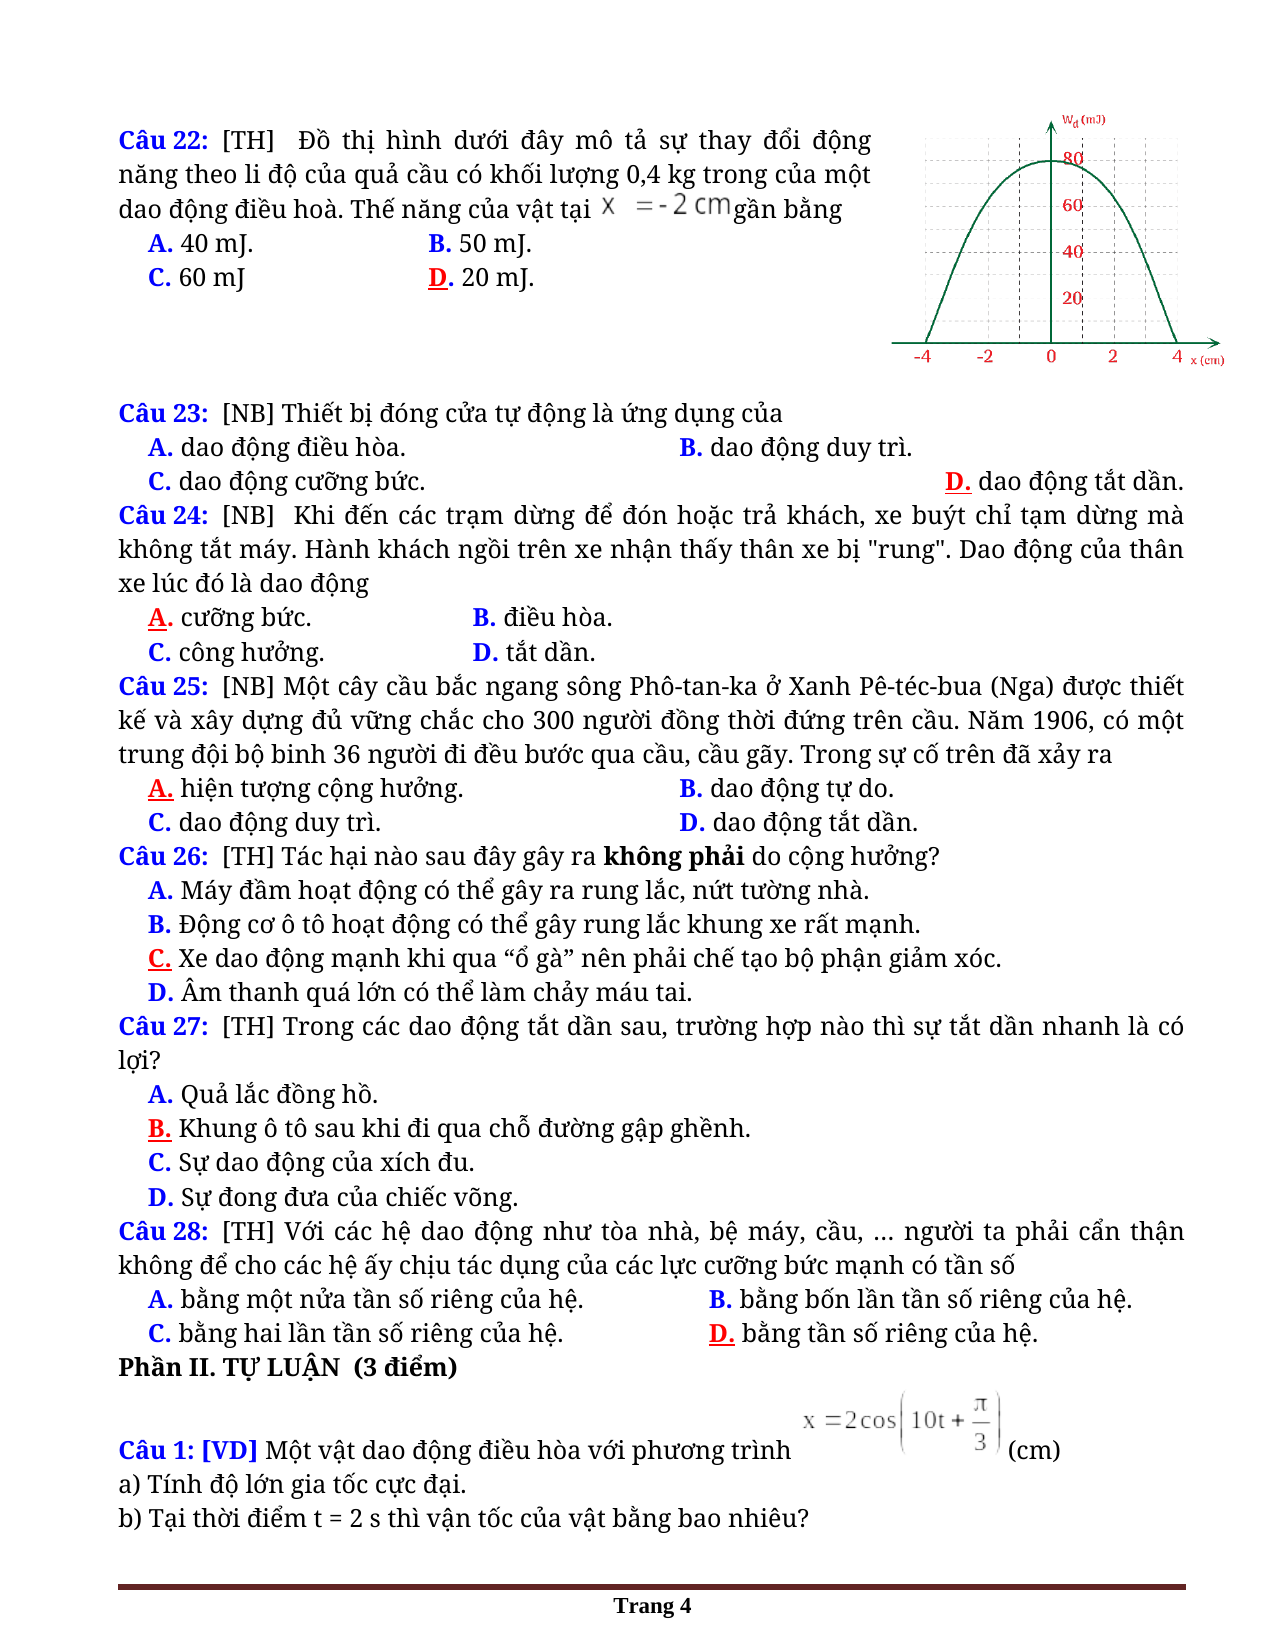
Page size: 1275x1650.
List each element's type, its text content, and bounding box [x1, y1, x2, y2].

picture [891, 113, 1225, 369]
text A. 40 mJ. B. 50 mJ. [118, 225, 891, 259]
text Câu 1: [VD] Một vật dao động điều hòa với phương trình (cm) [118, 1383, 1186, 1467]
text A. Quả lắc đồng hồ. [118, 1077, 1186, 1111]
list [NB] Thiết bị đóng cửa tự động là ứng dụng của [118, 396, 1186, 430]
text D. Sự đong đưa của chiếc võng. [118, 1179, 1186, 1213]
text A. hiện tượng cộng hưởng. B. dao động tự do. [118, 770, 1186, 804]
text C. Xe dao động mạnh khi qua “ổ gà” nên phải chế tạo bộ phận giảm xóc. [148, 941, 1221, 975]
list A. dao động điều hòa. B. dao động duy trì. [118, 430, 1186, 464]
text C. Sự dao động của xích đu. [118, 1145, 1186, 1179]
list [TH] Với các hệ dao động như tòa nhà, bệ máy, cầu, … người ta phải cẩn thận không để cho các hệ ấy chịu tác dụng của các lực cưỡng bức mạnh có tần số [118, 1213, 1186, 1281]
list C. dao động cưỡng bức. D. dao động tắt dần. [118, 464, 1186, 498]
text C. dao động duy trì. D. dao động tắt dần. [118, 804, 1186, 838]
text D. Âm thanh quá lớn có thể làm chảy máu tai. [148, 975, 1221, 1009]
text A. bằng một nửa tần số riêng của hệ. B. bằng bốn lần tần số riêng của hệ. [118, 1281, 1186, 1315]
list [TH] Đồ thị hình dưới đây mô tả sự thay đổi động năng theo li độ của quả cầu có khối lượng 0,4 kg trong của một dao động điều hoà. Thế năng của vật tại gần bằng [118, 123, 891, 225]
text b) Tại thời điểm t = 2 s thì vận tốc của vật bằng bao nhiêu? [118, 1501, 1186, 1535]
list [TH] Tác hại nào sau đây gây ra không phải do cộng hưởng? [118, 838, 1186, 873]
text B. Động cơ ô tô hoạt động có thể gây rung lắc khung xe rất mạnh. [148, 907, 1221, 941]
text C. 60 mJ D. 20 mJ. [118, 259, 891, 293]
text Phần II. TỰ LUẬN (3 điểm) [118, 1349, 1186, 1383]
list [TH] Trong các dao động tắt dần sau, trường hợp nào thì sự tắt dần nhanh là có lợi? [118, 1009, 1186, 1077]
text a) Tính độ lớn gia tốc cực đại. [118, 1467, 1186, 1501]
list [NB] Khi đến các trạm dừng để đón hoặc trả khách, xe buýt chỉ tạm dừng mà không tắt máy. Hành khách ngồi trên xe nhận thấy thân xe bị "rung". Dao động của thân xe lúc đó là dao động [118, 498, 1186, 600]
text C. công hưởng. D. tắt dần. [118, 634, 1186, 668]
text A. cưỡng bức. B. điều hòa. [118, 600, 1186, 634]
text A. Máy đầm hoạt động có thể gây ra rung lắc, nứt tường nhà. [148, 873, 1221, 907]
text C. bằng hai lần tần số riêng của hệ. D. bằng tần số riêng của hệ. [118, 1315, 1186, 1349]
list [NB] Một cây cầu bắc ngang sông Phô-tan-ka ở Xanh Pê-téc-bua (Nga) được thiết kế và xây dựng đủ vững chắc cho 300 người đồng thời đứng trên cầu. Năm 1906, có một trung đội bộ binh 36 người đi đều bước qua cầu, cầu gãy. Trong sự cố trên đã xảy ra [118, 668, 1186, 770]
text B. Khung ô tô sau khi đi qua chỗ đường gập ghềnh. [118, 1111, 1186, 1145]
